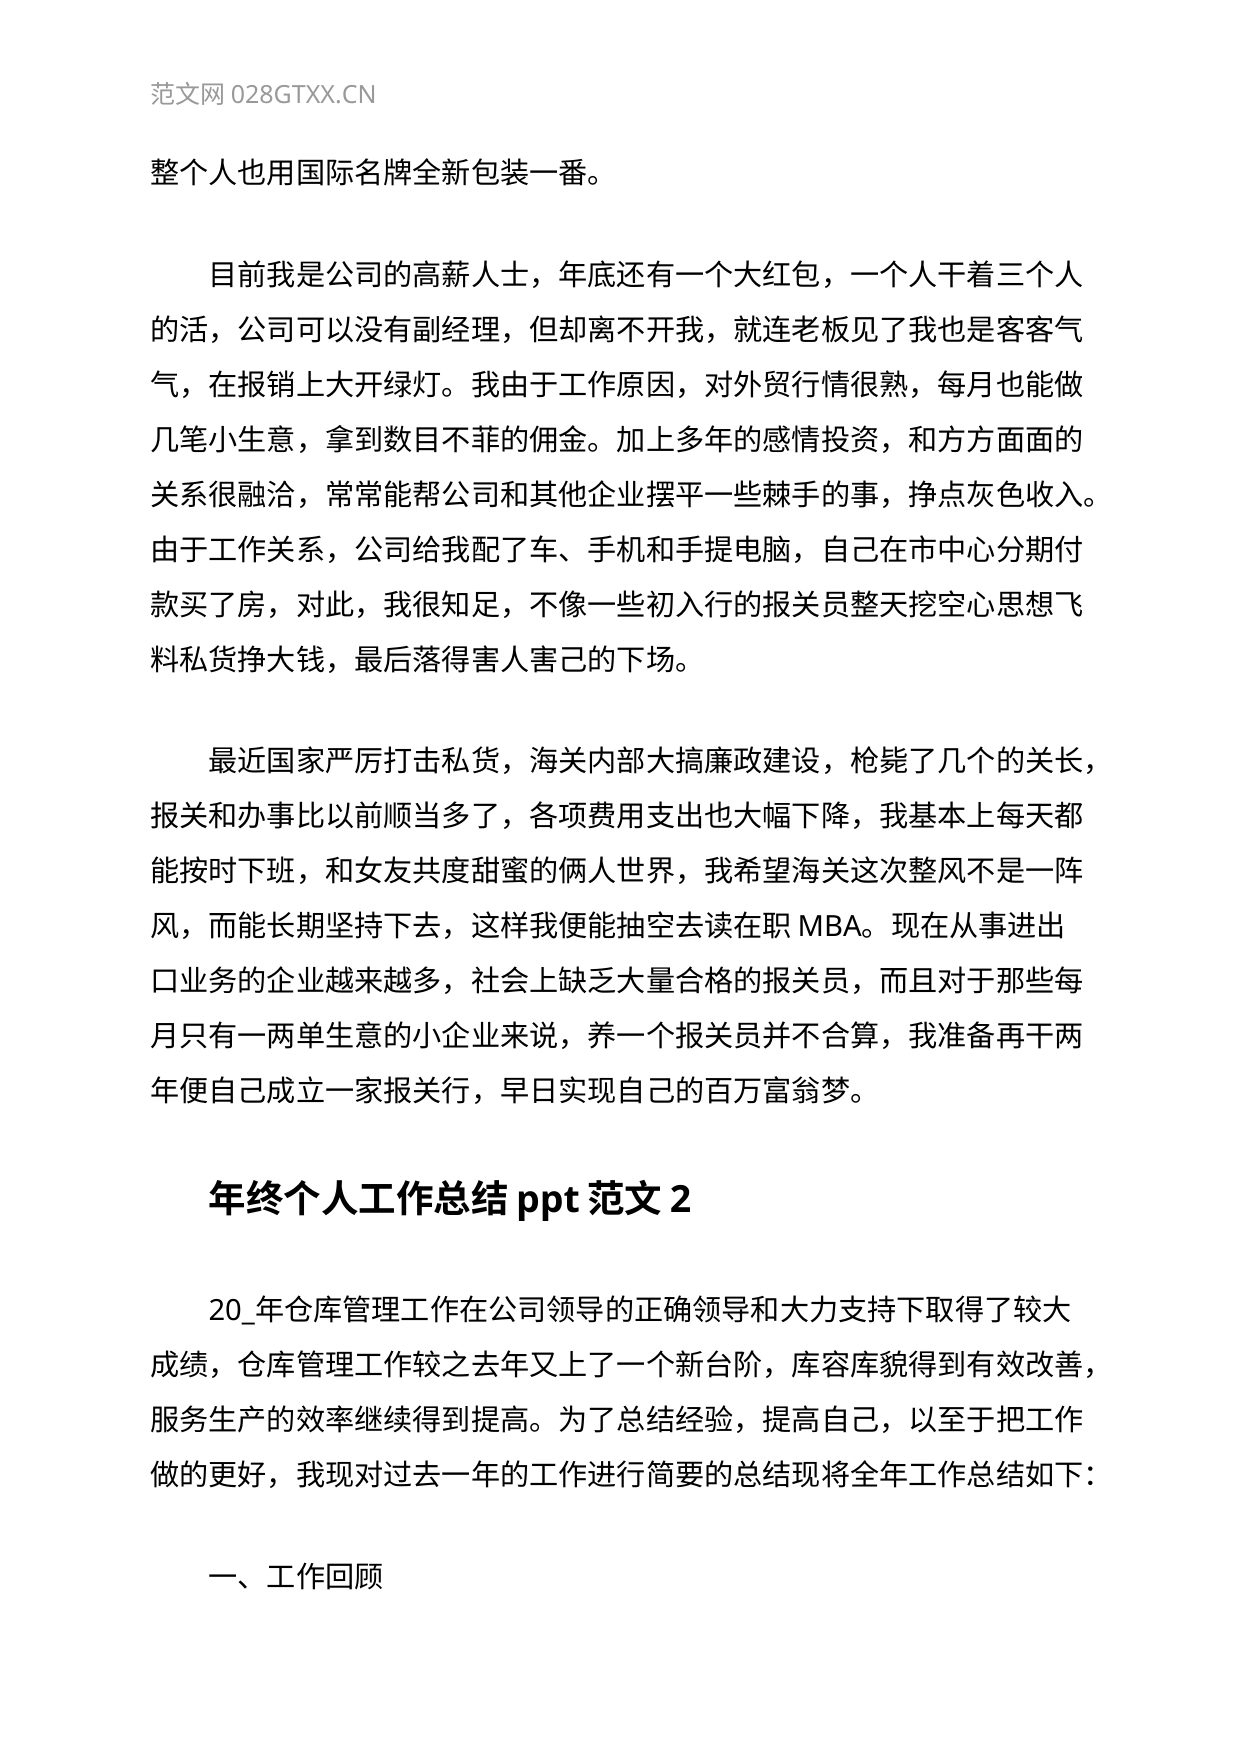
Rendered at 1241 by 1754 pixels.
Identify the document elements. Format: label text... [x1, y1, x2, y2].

text 20_年仓库管理工作在公司领导的正确领导和大力支持下取得了较大成绩，仓库管理工作较之去年又上了一个新台阶，库容库貌得到有效改善，服务生产的效率继续得到提高。为了总结经验，提高自己，以至于把工作做的更好，我现对过去一年的工作进行简要的总结现将全年工作总结如下： [150, 1287, 1090, 1494]
text 最近国家严厉打击私货，海关内部大搞廉政建设，枪毙了几个的关长，报关和办事比以前顺当多了，各项费用支出也大幅下降，我基本上每天都能按时下班，和女友共度甜蜜的俩人世界，我希望海关这次整风不是一阵风，而能长期坚持下去，这样我便能抽空去读在职MBA。现在从事进出口业务的企业越来越多，社会上缺乏大量合格的报关员，而且对于那些每月只有一两单生意的小企业来说，养一个报关员并不合算，我准备再干两年便自己成立一家报关行，早日实现自己的百万富翁梦。 [150, 738, 1090, 1109]
text 目前我是公司的高薪人士，年底还有一个大红包，一个人干着三个人的活，公司可以没有副经理，但却离不开我，就连老板见了我也是客客气气，在报销上大开绿灯。我由于工作原因，对外贸行情很熟，每月也能做几笔小生意，拿到数目不菲的佣金。加上多年的感情投资，和方方面面的关系很融洽，常常能帮公司和其他企业摆平一些棘手的事，挣点灰色收入。由于工作关系，公司给我配了车、手机和手提电脑，自己在市中心分期付款买了房，对此，我很知足，不像一些初入行的报关员整天挖空心思想飞料私货挣大钱，最后落得害人害己的下场。 [150, 252, 1090, 678]
text 一、工作回顾 [150, 1553, 1090, 1596]
text 年终个人工作总结ppt范文2 [150, 1169, 1090, 1223]
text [150, 150, 1090, 192]
